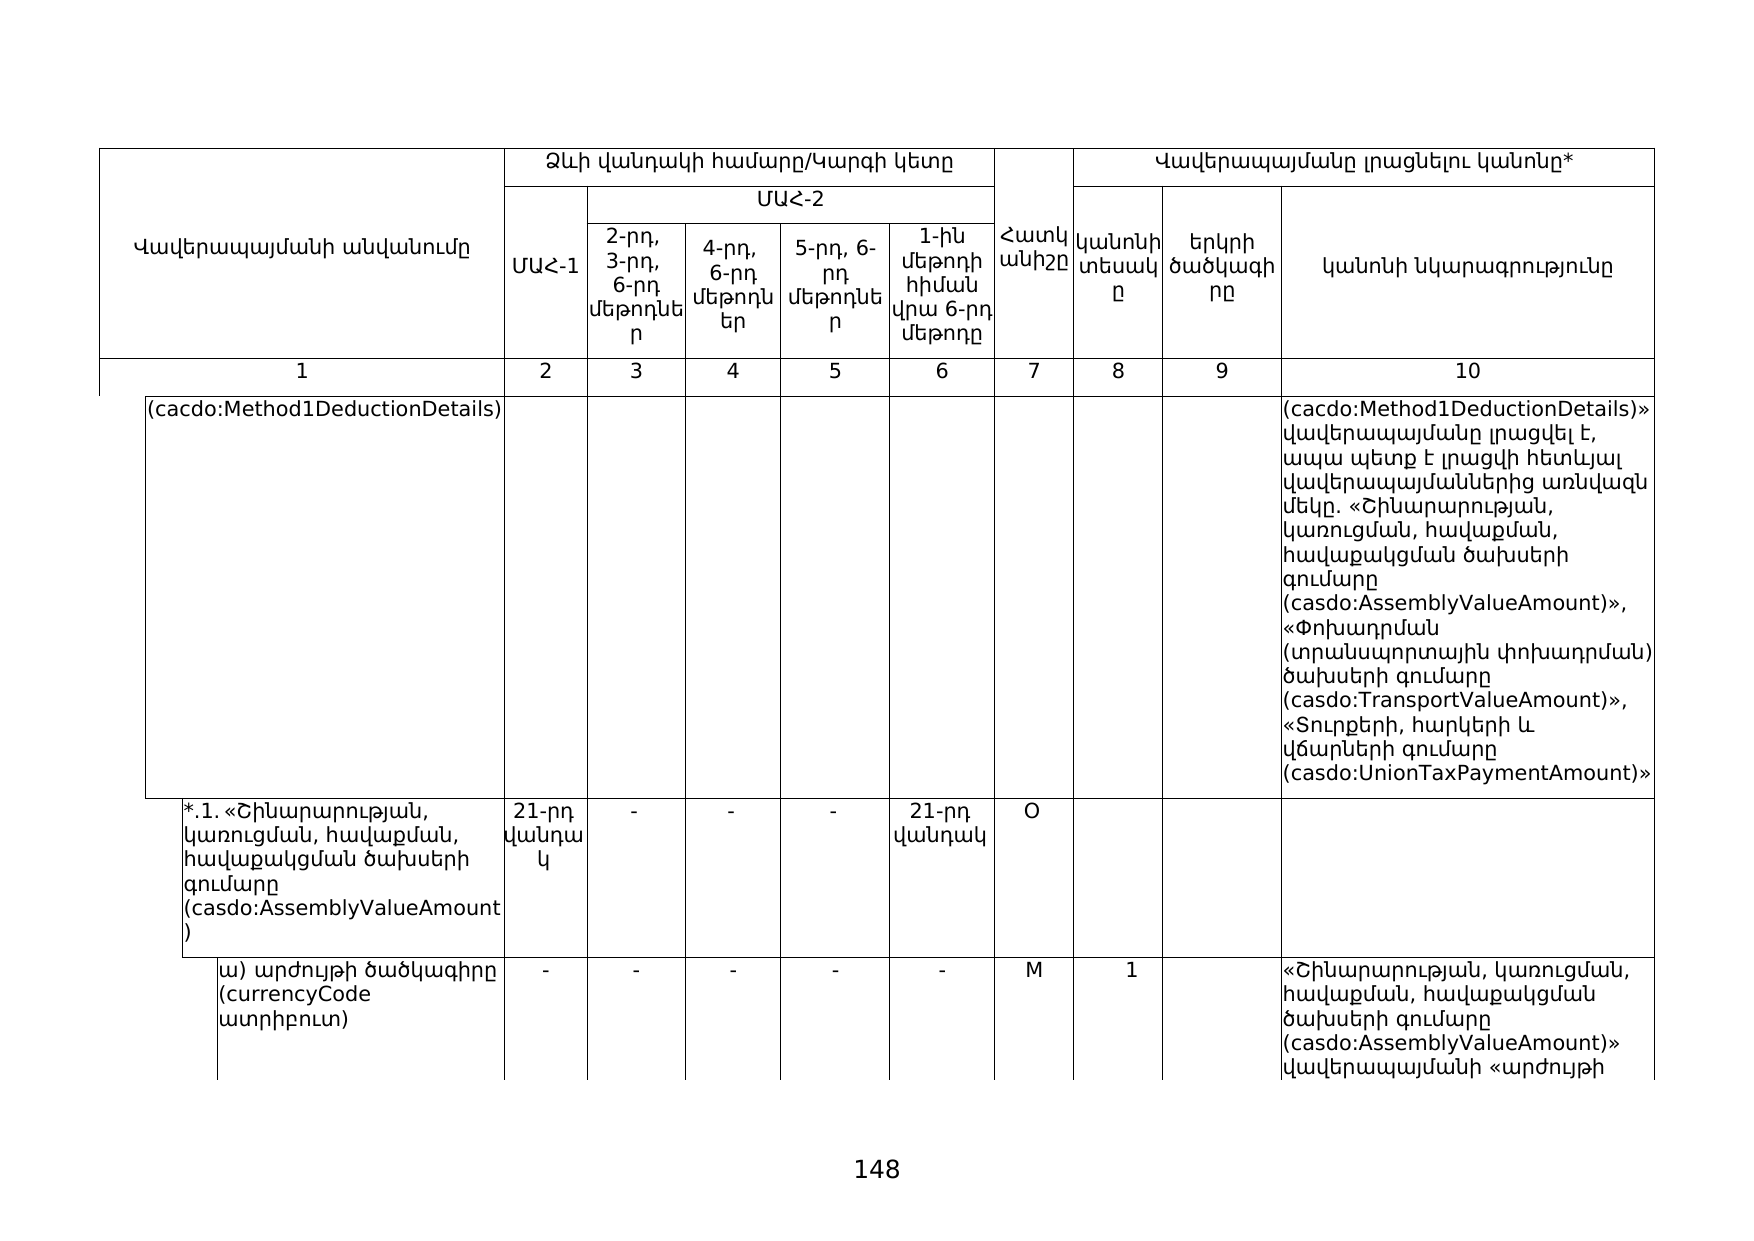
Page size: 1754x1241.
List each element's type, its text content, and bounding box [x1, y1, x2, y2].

table_cell երկրի ծածկագիրը [1163, 187, 1281, 358]
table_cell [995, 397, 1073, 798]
table_header Ձևի վանդակի համարը/Կարգի կետը [505, 149, 994, 186]
table_header Վավերապայմանի անվանումը [100, 149, 504, 358]
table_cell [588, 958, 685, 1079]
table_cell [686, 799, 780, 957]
table_cell 9 [1163, 359, 1281, 396]
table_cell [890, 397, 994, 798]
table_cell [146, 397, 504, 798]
table_cell 10 [1282, 359, 1654, 396]
table_cell 2-րդ, 3-րդ, 6-րդ մեթոդներ [588, 224, 685, 358]
table_cell 5 [781, 359, 889, 396]
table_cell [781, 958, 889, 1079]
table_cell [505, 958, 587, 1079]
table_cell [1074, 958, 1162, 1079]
table_header Վավերապայմանը լրացնելու կանոնը* [1074, 149, 1654, 186]
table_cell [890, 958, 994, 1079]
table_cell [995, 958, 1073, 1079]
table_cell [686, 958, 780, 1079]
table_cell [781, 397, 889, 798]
table_cell 6 [890, 359, 994, 396]
table_cell 5-րդ, 6-րդ մեթոդներ [781, 224, 889, 358]
table_cell 1-ին մեթոդի հիման վրա 6-րդ մեթոդը [890, 224, 994, 358]
table_cell 7 [995, 359, 1073, 396]
table_cell 3 [588, 359, 685, 396]
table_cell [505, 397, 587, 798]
table_cell ՄԱՀ-2 [588, 187, 994, 223]
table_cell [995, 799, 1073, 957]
table_cell կանոնի տեսակը [1074, 187, 1162, 358]
table_cell 2 [505, 359, 587, 396]
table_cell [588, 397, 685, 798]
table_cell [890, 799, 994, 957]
table_cell ՄԱՀ-1 [505, 187, 587, 358]
table_cell 4 [686, 359, 780, 396]
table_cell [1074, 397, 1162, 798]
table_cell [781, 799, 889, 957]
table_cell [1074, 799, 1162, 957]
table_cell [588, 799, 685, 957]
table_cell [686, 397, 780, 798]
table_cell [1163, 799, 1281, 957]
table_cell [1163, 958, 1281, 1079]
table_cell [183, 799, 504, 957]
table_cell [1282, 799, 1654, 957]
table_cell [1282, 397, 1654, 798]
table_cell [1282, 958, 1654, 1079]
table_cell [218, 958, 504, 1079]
table_cell 4-րդ, 6-րդ մեթոդներ [686, 224, 780, 358]
table_cell 8 [1074, 359, 1162, 396]
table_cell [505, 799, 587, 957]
table_header Հատկանիշը [995, 149, 1073, 358]
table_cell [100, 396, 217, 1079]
table_cell կանոնի նկարագրությունը [1282, 187, 1654, 358]
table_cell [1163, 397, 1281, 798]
table_cell 1 [100, 359, 504, 396]
